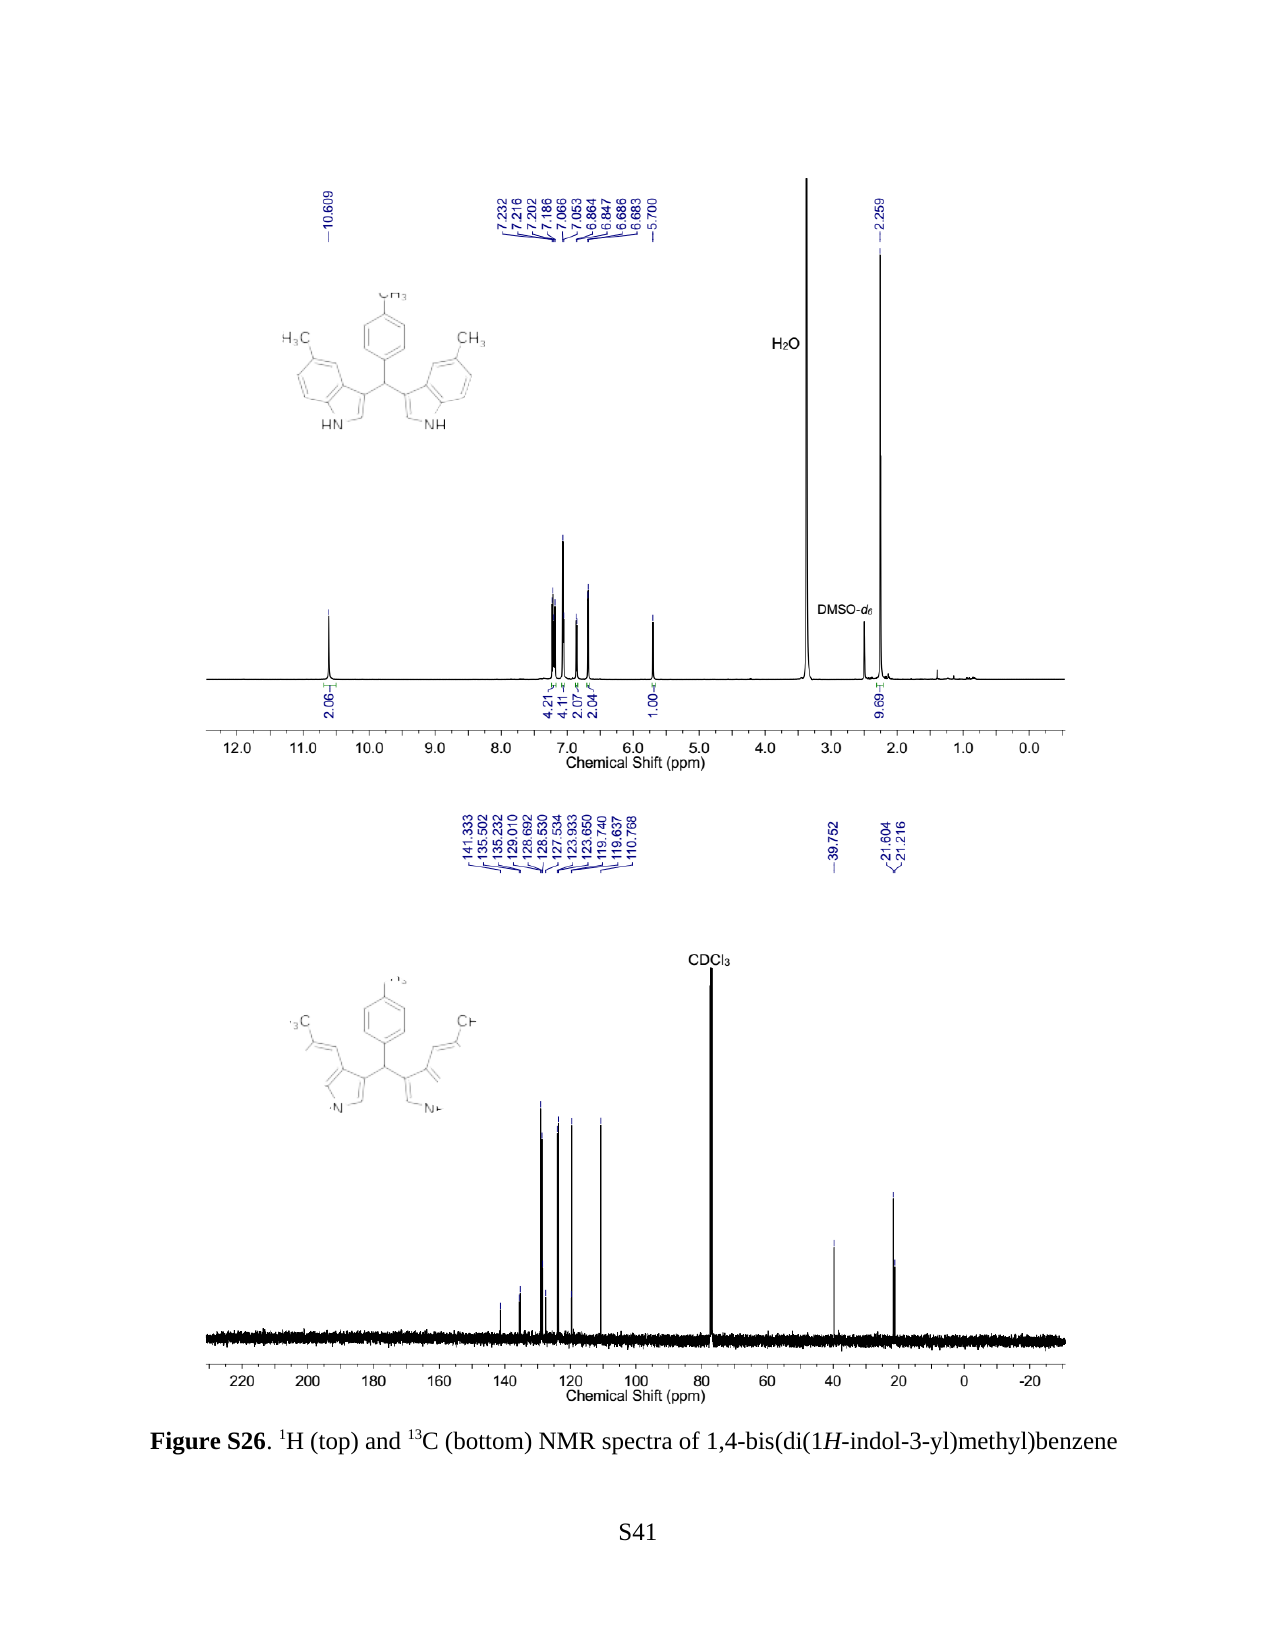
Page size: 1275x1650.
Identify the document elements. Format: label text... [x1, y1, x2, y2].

picture [183, 150, 1087, 1427]
